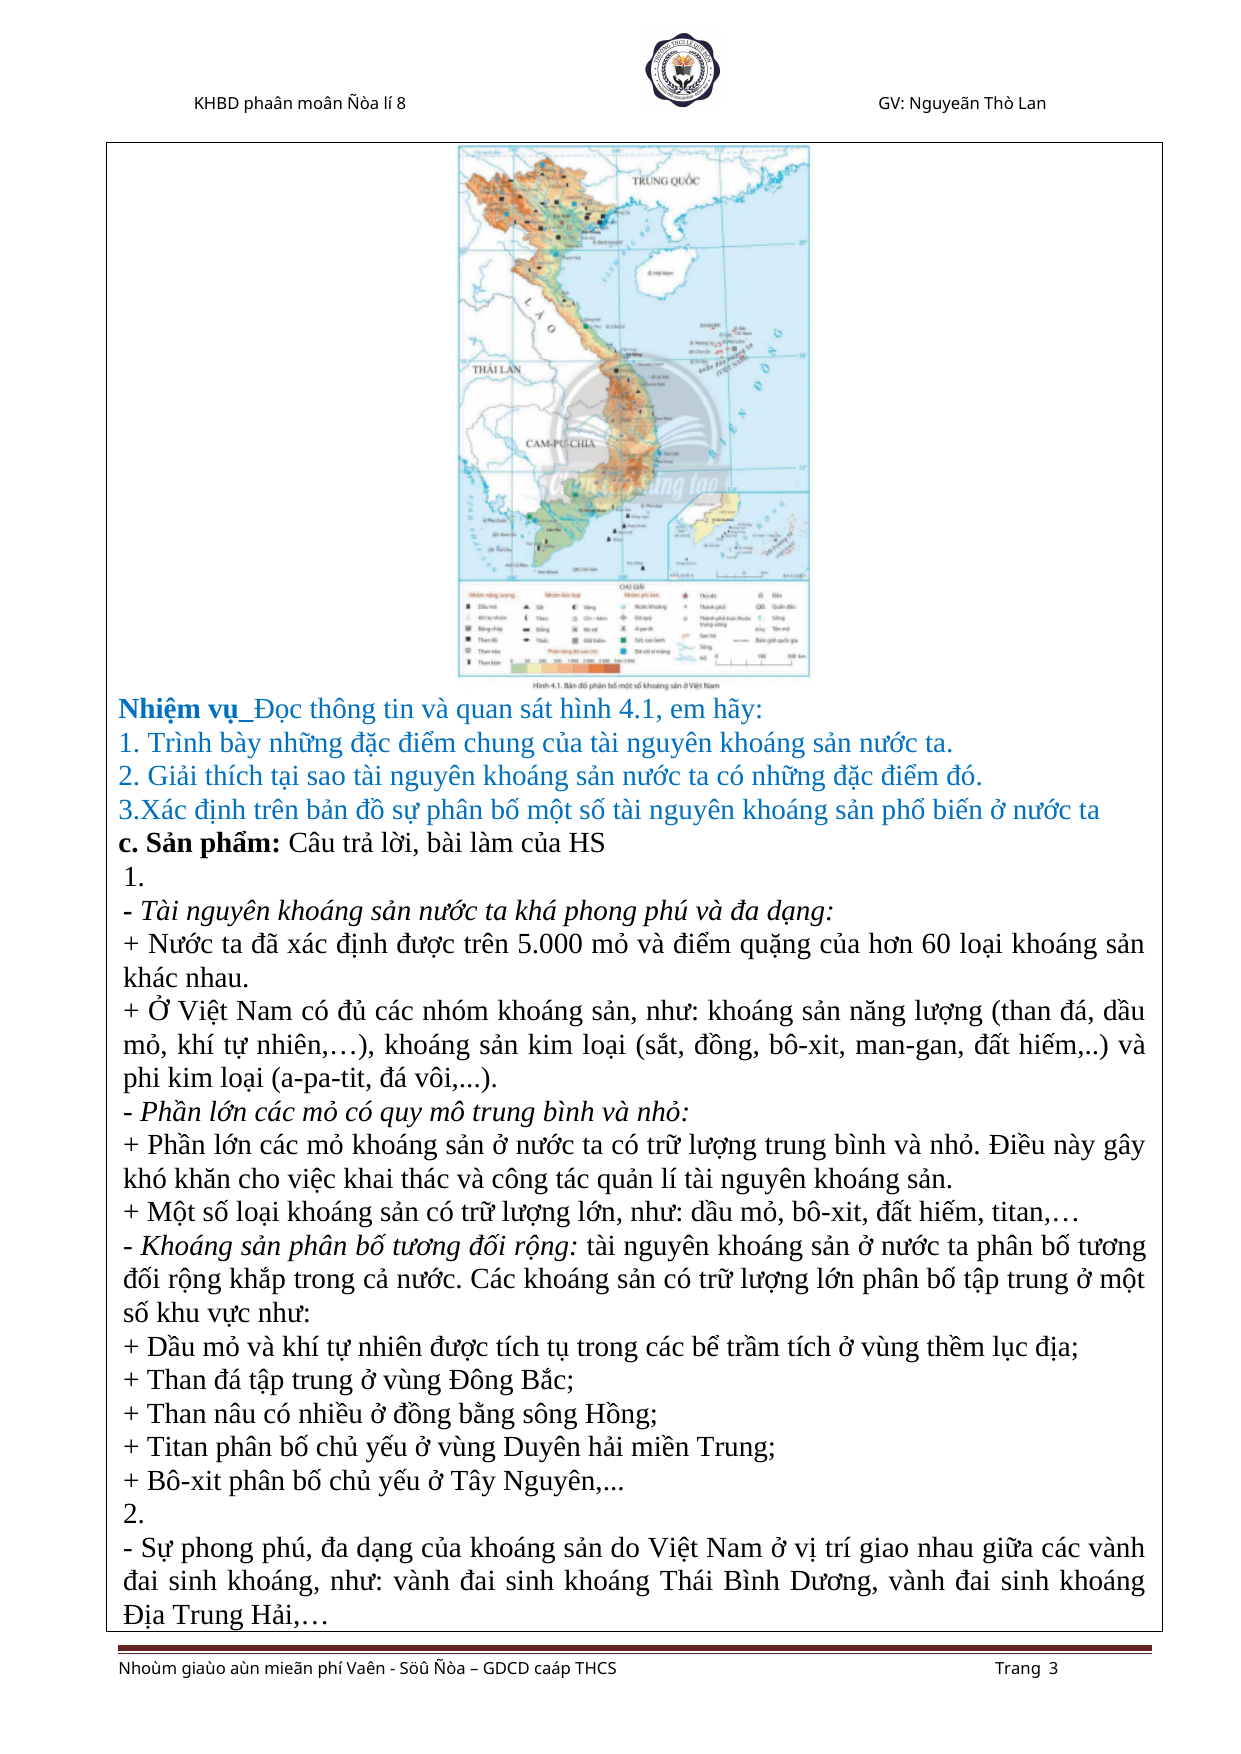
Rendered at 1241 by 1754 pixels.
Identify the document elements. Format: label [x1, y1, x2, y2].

table_cell [107, 143, 1162, 1631]
picture [642, 29, 723, 110]
picture [455, 143, 815, 692]
